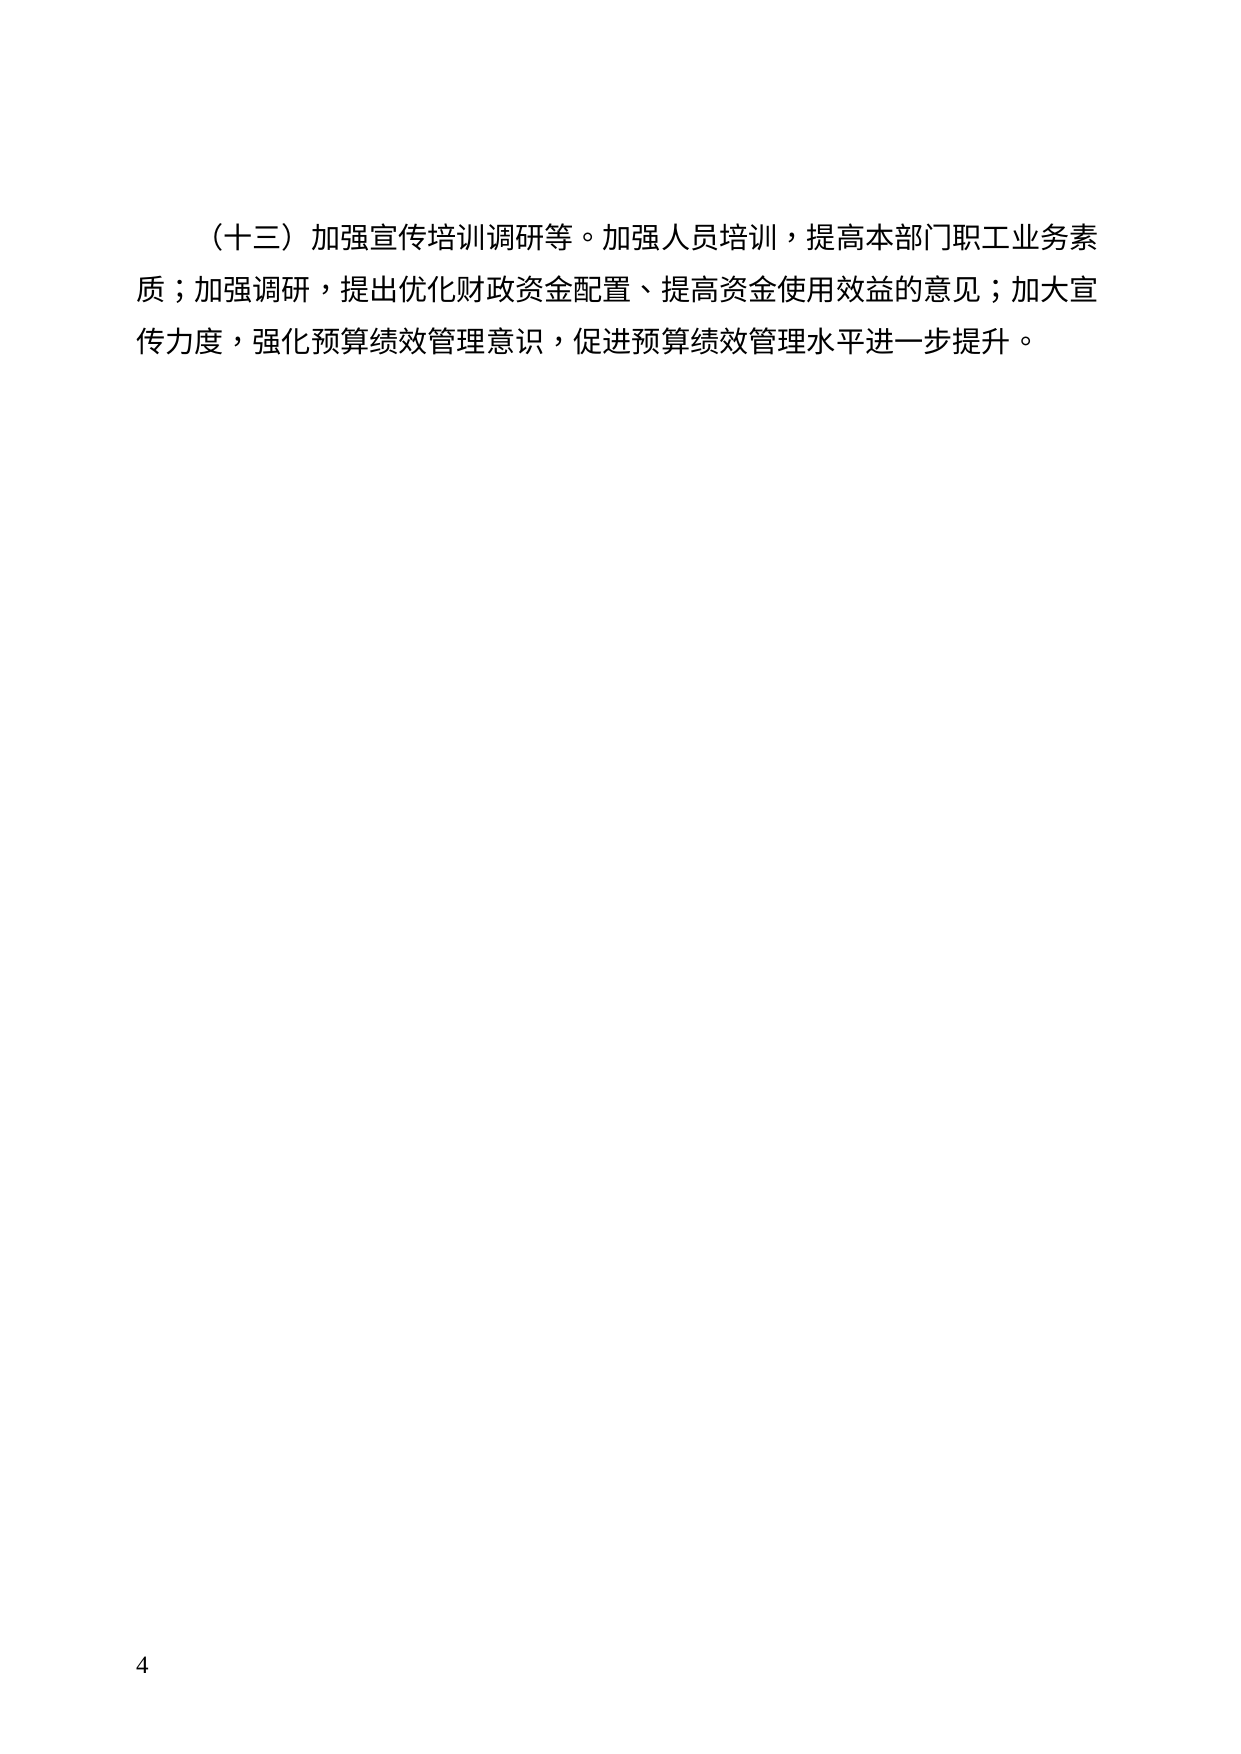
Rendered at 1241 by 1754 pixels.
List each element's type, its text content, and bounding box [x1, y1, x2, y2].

text （十三）加强宣传培训调研等。加强人员培训，提高本部门职工业务素质；加强调研，提出优化财政资金配置、提高资金使用效益的意见；加大宣传力度，强化预算绩效管理意识，促进预算绩效管理水平进一步提升。 [136, 207, 1104, 363]
